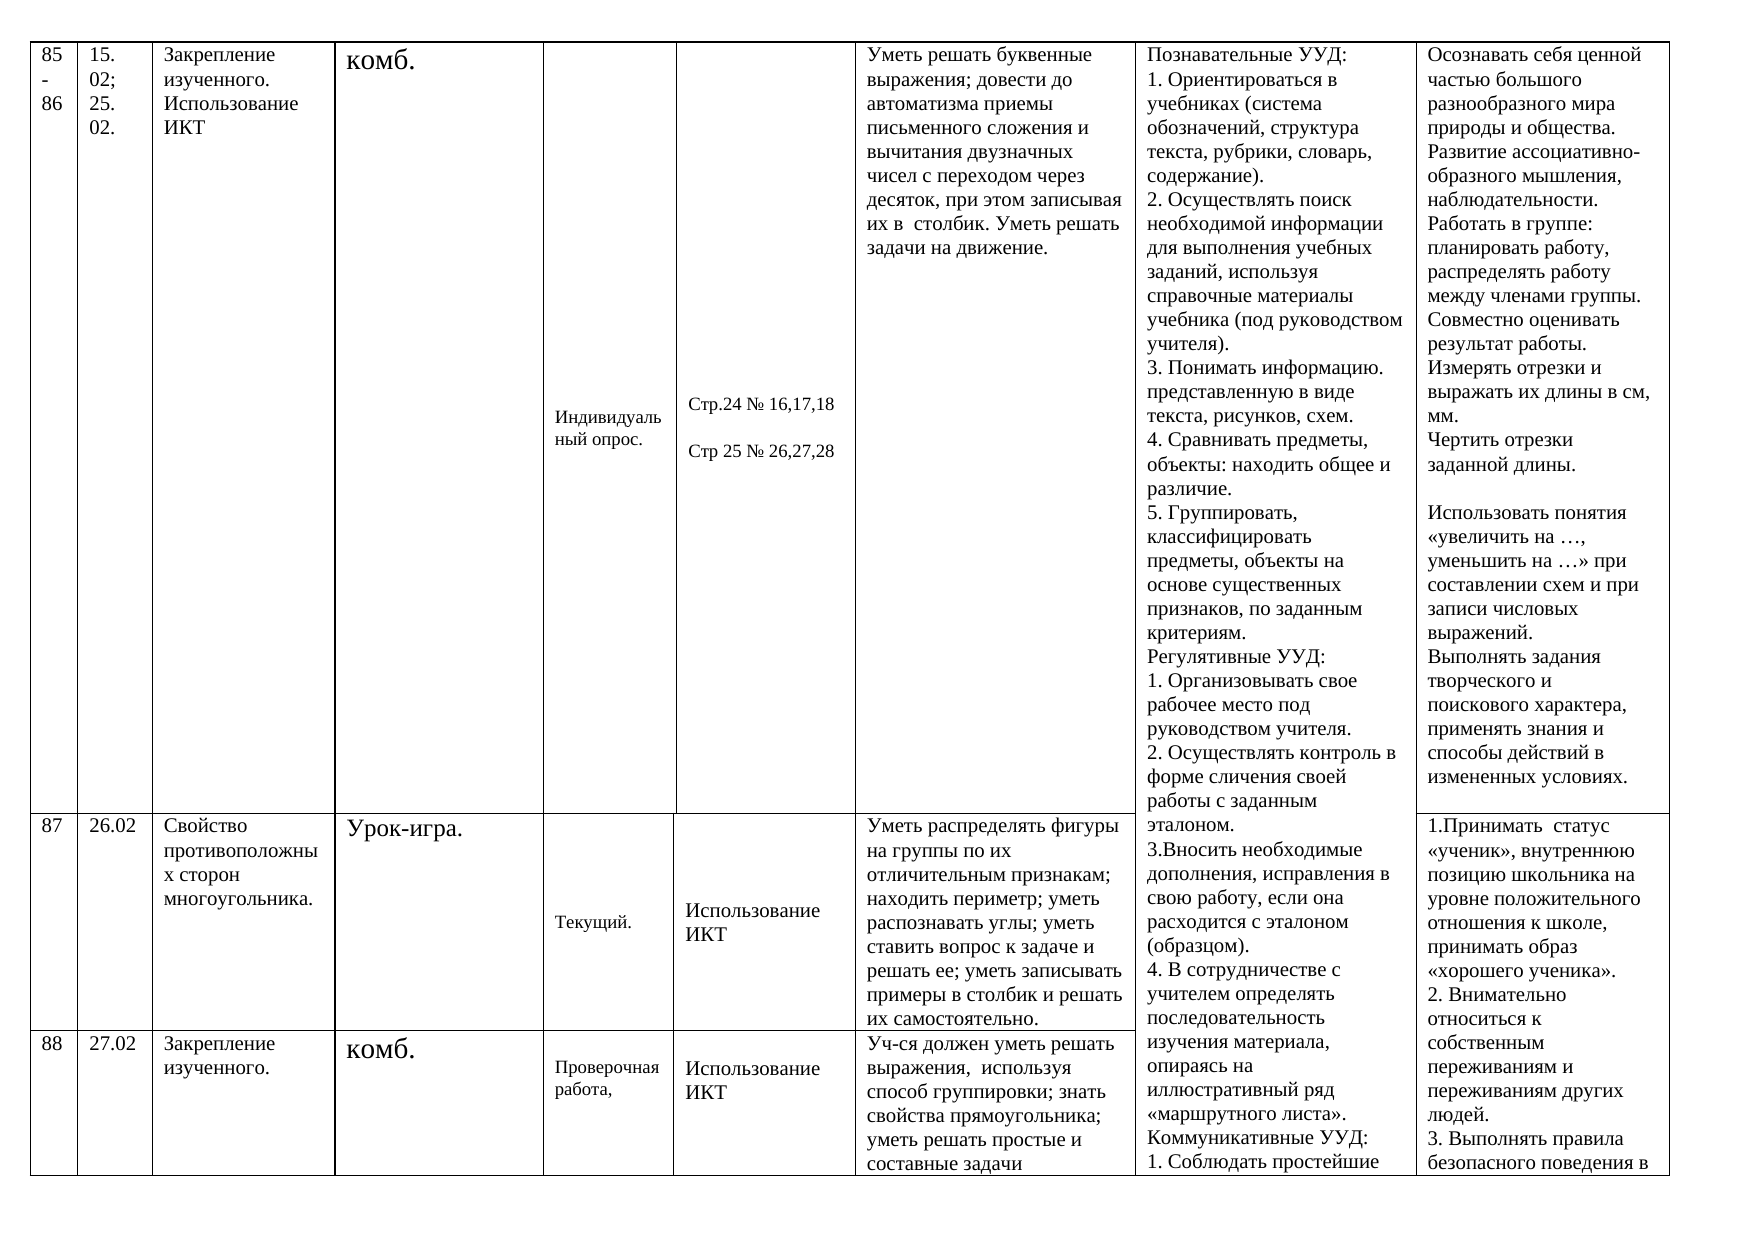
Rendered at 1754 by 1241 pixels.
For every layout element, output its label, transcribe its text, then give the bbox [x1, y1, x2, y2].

table_cell комб. [336, 1031, 543, 1175]
table_cell Текущий. [544, 814, 673, 1030]
table_cell Стр.24 № 16,17,18 Стр 25 № 26,27,28 [677, 43, 855, 812]
table_cell 88 [31, 1031, 77, 1175]
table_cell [544, 43, 676, 812]
table_cell Закрепление изученного. Использование ИКТ [153, 43, 334, 812]
table_cell 26.02 [78, 814, 152, 1030]
table_cell 1.Принимать статус «ученик», внутреннюю позицию школьника на уровне положительного отношения к школе, принимать образ «хорошего ученика». 2. Внимательно относиться к собственным переживаниям и переживаниям других людей. 3. Выполнять правила безопасного поведения в школе. 4.Адекватно воспринимать оценку учителя. [1417, 814, 1669, 1175]
table_cell комб. [336, 43, 543, 812]
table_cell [856, 1031, 1135, 1175]
table_cell Познавательные УУД: 1. Ориентироваться в учебниках (система обозначений, структура текста, рубрики, словарь, содержание). 2. Осуществлять поиск необходимой информации для выполнения учебных заданий, используя справочные материалы учебника (под руководством учителя). 3. Понимать информацию. представленную в виде текста, рисунков, схем. 4. Сравнивать предметы, объекты: находить общее и различие. 5. Группировать, классифицировать предметы, объекты на основе существенных признаков, по заданным критериям. Регулятивные УУД: 1. Организовывать свое рабочее место под руководством учителя. 2. Осуществлять контроль в форме сличения своей работы с заданным эталоном. 3.Вносить необходимые дополнения, исправления в свою работу, если она расходится с эталоном (образцом). 4. В сотрудничестве с учителем определять последовательность изучения материала, опираясь на иллюстративный ряд «маршрутного листа». Коммуникативные УУД: 1. Соблюдать простейшие нормы речевого этикета: здороваться, прощаться, благодарить. 2. Вступать в диалог (отвечать на вопросы, задавать вопросы, уточнять непонятное). 3. Сотрудничать с товарищами при выполнении заданий в паре: устанавливать и соблюдать очерёдность действий, корректно сообщать товарищу об ошибках. 4.Участвовать в коллективном обсуждении учебной проблемы. Определить план выполнения задания на уроке. К - Воспринимать объяснения и инструкции учителя. П - Анализировать информацию в учебнике. Л - Оценивать результаты выполненной работы Р - Анализировать, сравнивать выполненные действия и полученные результаты. К - Участвовать в диалоге на уроке. П - Анализировать информацию в учебнике. Р - Анализировать, сравнивать выполненные действия и полученные результаты. П - Решать задачи на воссоздание образцов, классификацию различных конструкций, конструирование по моделям. К - Участвовать в паре. Л - Производить оценку выполненной работы. Р - Анализировать, сравнивать выполненные действия и полученные результаты. П - Решать задачи на воссоздание образцов, классификацию различных конструкций, конструирование по моделям. К - Участвовать в паре. Л - Производить оценку выполненной работы. [1136, 43, 1416, 1175]
table_cell Использование ИКТ [674, 814, 855, 1030]
table_cell 85-86 [31, 43, 77, 812]
table_cell Проверочная работа, [544, 1031, 673, 1175]
table_cell 87 [31, 814, 77, 1030]
table_cell Уметь распределять фигуры на группы по их отличительным признакам; находить периметр; уметь распознавать углы; уметь ставить вопрос к задаче и решать ее; уметь записывать примеры в столбик и решать их самостоятельно. [856, 814, 1135, 1030]
table_cell Осознавать себя ценной частью большого разнообразного мира природы и общества. Развитие ассоциативно-образного мышления, наблюдательности. Работать в группе: планировать работу, распределять работу между членами группы. Совместно оценивать результат работы. Измерять отрезки и выражать их длины в см, мм. Чертить отрезки заданной длины. Использовать понятия «увеличить на …, уменьшить на …» при составлении схем и при записи числовых выражений. Выполнять задания творческого и поискового характера, применять знания и способы действий в измененных условиях. [1417, 43, 1669, 812]
table_cell Урок-игра. [336, 814, 543, 1030]
table_cell Свойство противоположных сторон многоугольника. [153, 814, 334, 1030]
table_cell Использование ИКТ [674, 1031, 855, 1175]
table_cell Уметь решать буквенные выражения; довести до автоматизма приемы письменного сложения и вычитания двузначных чисел с переходом через десяток, при этом записывая их в столбик. Уметь решать задачи на движение. [856, 43, 1135, 812]
table_cell 15. 02; 25. 02. [78, 43, 152, 812]
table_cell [153, 1031, 334, 1175]
table_cell 27.02 [78, 1031, 152, 1175]
